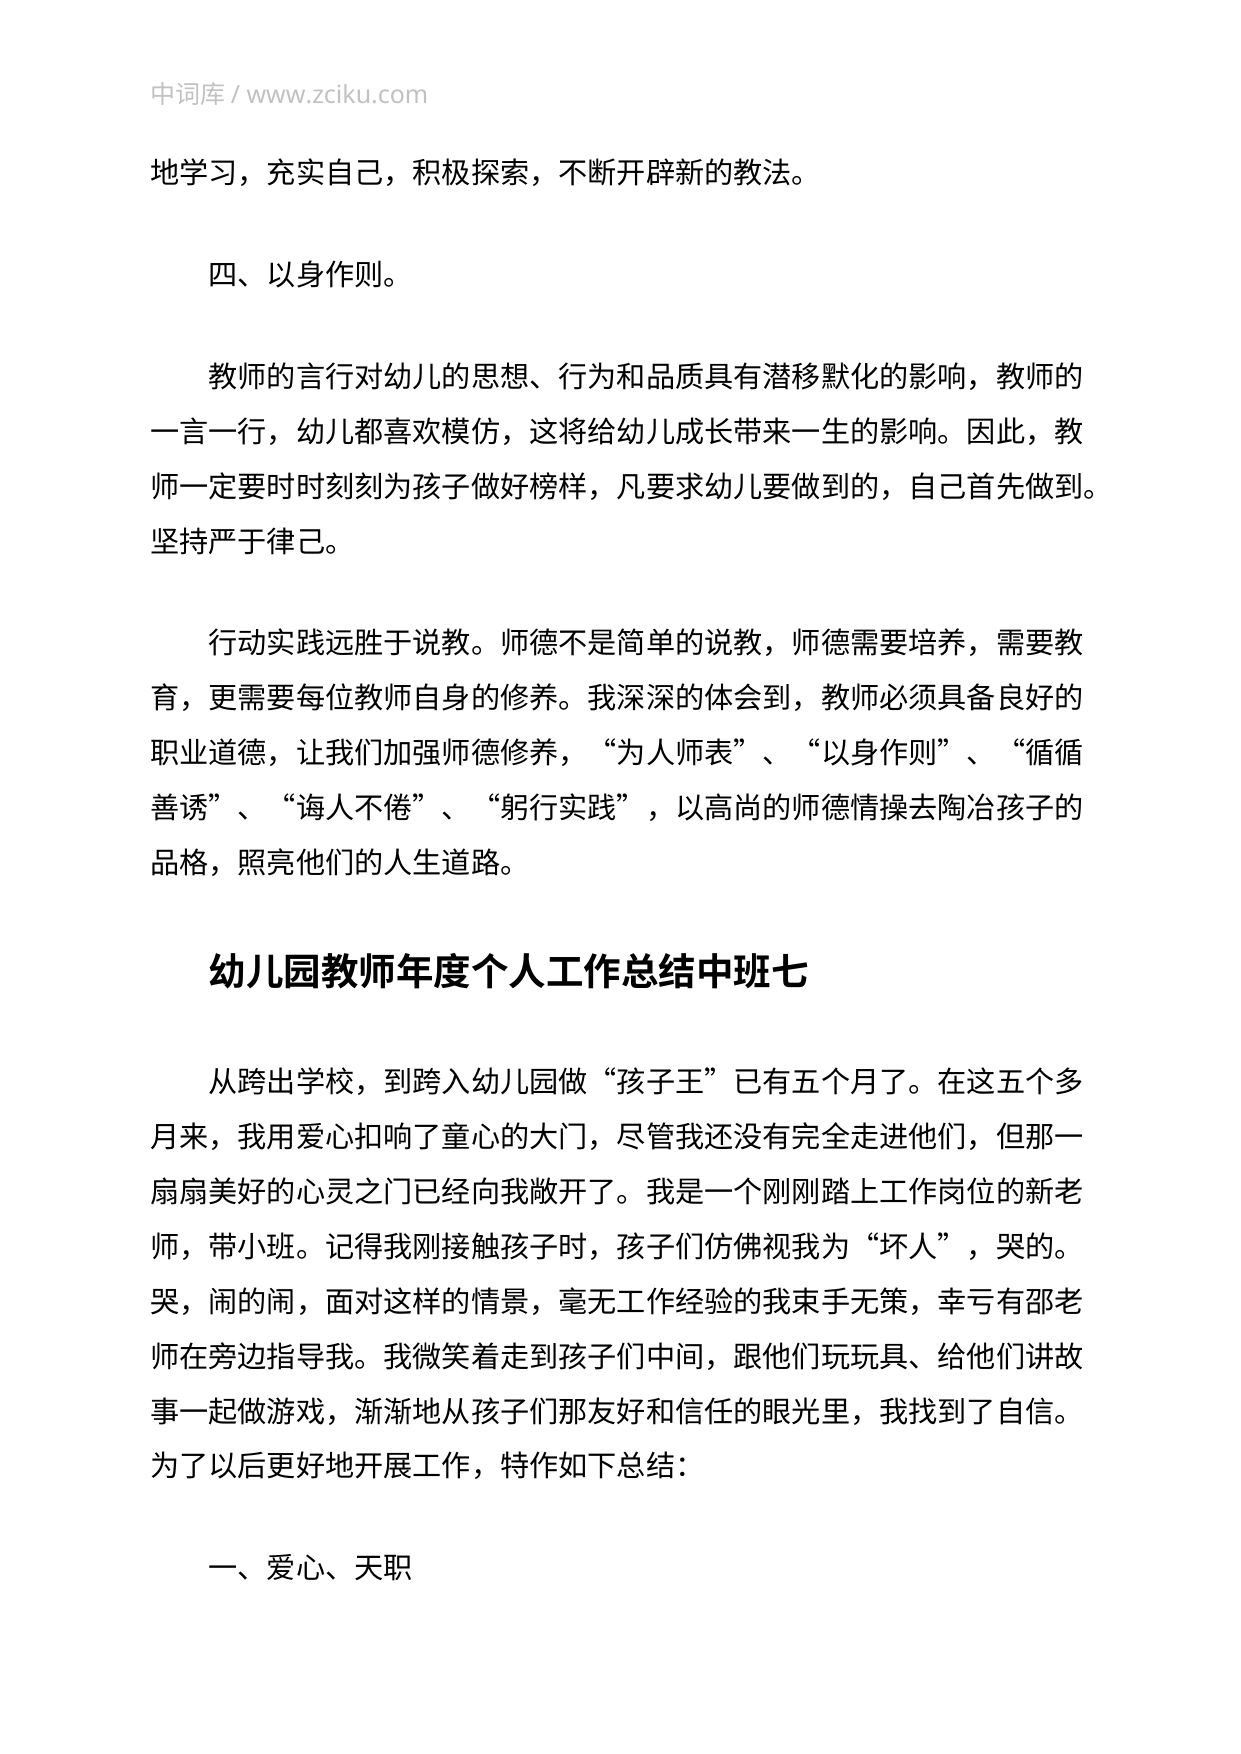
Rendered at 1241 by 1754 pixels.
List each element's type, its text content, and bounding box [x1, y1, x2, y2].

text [150, 150, 1090, 192]
text 行动实践远胜于说教。师德不是简单的说教，师德需要培养，需要教育，更需要每位教师自身的修养。我深深的体会到，教师必须具备良好的职业道德，让我们加强师德修养，“为人师表”、“以身作则”、“循循善诱”、“诲人不倦”、“躬行实践”，以高尚的师德情操去陶冶孩子的品格，照亮他们的人生道路。 [150, 620, 1090, 882]
text 教师的言行对幼儿的思想、行为和品质具有潜移默化的影响，教师的一言一行，幼儿都喜欢模仿，这将给幼儿成长带来一生的影响。因此，教师一定要时时刻刻为孩子做好榜样，凡要求幼儿要做到的，自己首先做到。坚持严于律己。 [150, 353, 1090, 561]
text 一、爱心、天职 [150, 1545, 1090, 1587]
text 从跨出学校，到跨入幼儿园做“孩子王”已有五个月了。在这五个多月来，我用爱心扣响了童心的大门，尽管我还没有完全走进他们，但那一扇扇美好的心灵之门已经向我敞开了。我是一个刚刚踏上工作岗位的新老师，带小班。记得我刚接触孩子时，孩子们仿佛视我为“坏人”，哭的。哭，闹的闹，面对这样的情景，毫无工作经验的我束手无策，幸亏有邵老师在旁边指导我。我微笑着走到孩子们中间，跟他们玩玩具、给他们讲故事一起做游戏，渐渐地从孩子们那友好和信任的眼光里，我找到了自信。为了以后更好地开展工作，特作如下总结： [150, 1059, 1090, 1485]
text 四、以身作则。 [150, 252, 1090, 294]
text 幼儿园教师年度个人工作总结中班七 [150, 941, 1090, 996]
